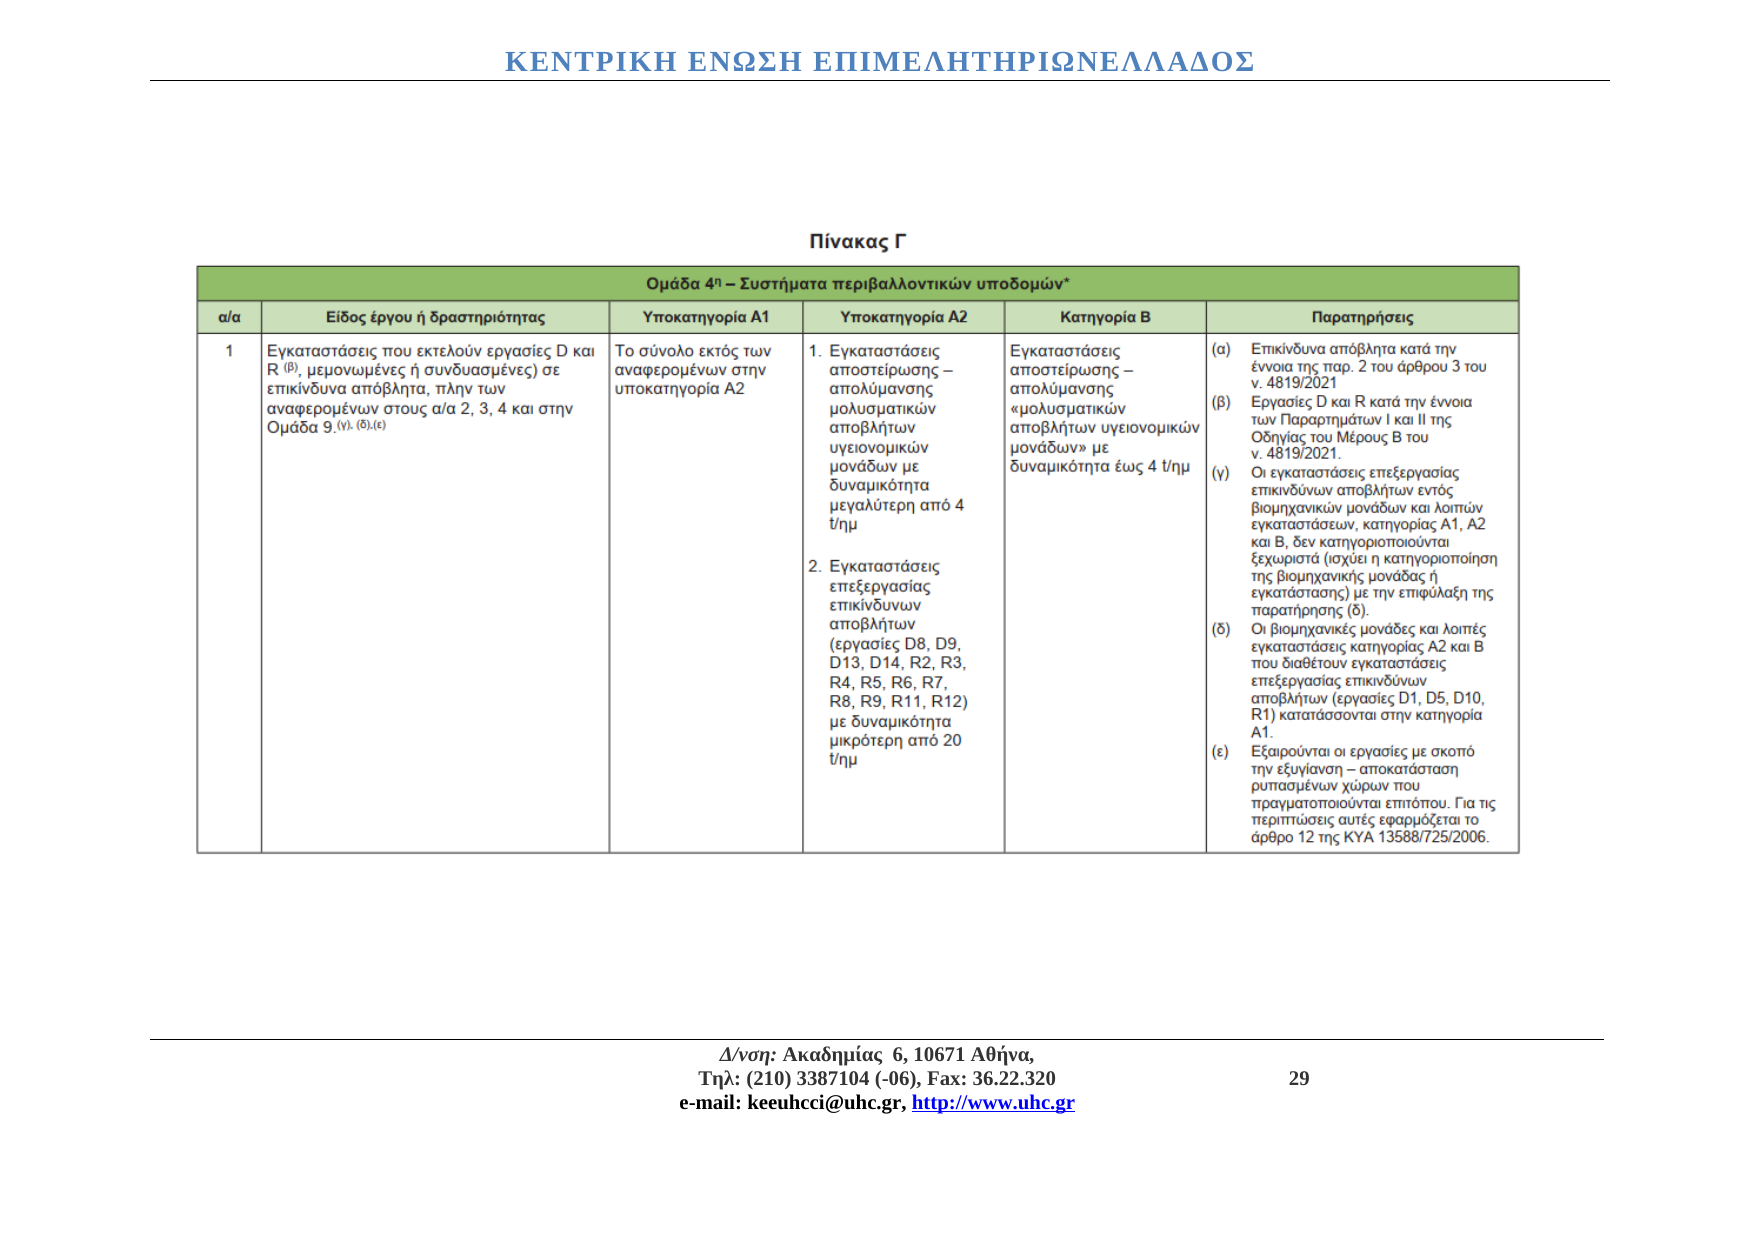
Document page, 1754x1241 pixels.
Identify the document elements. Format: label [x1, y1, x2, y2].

picture [180, 187, 1546, 900]
